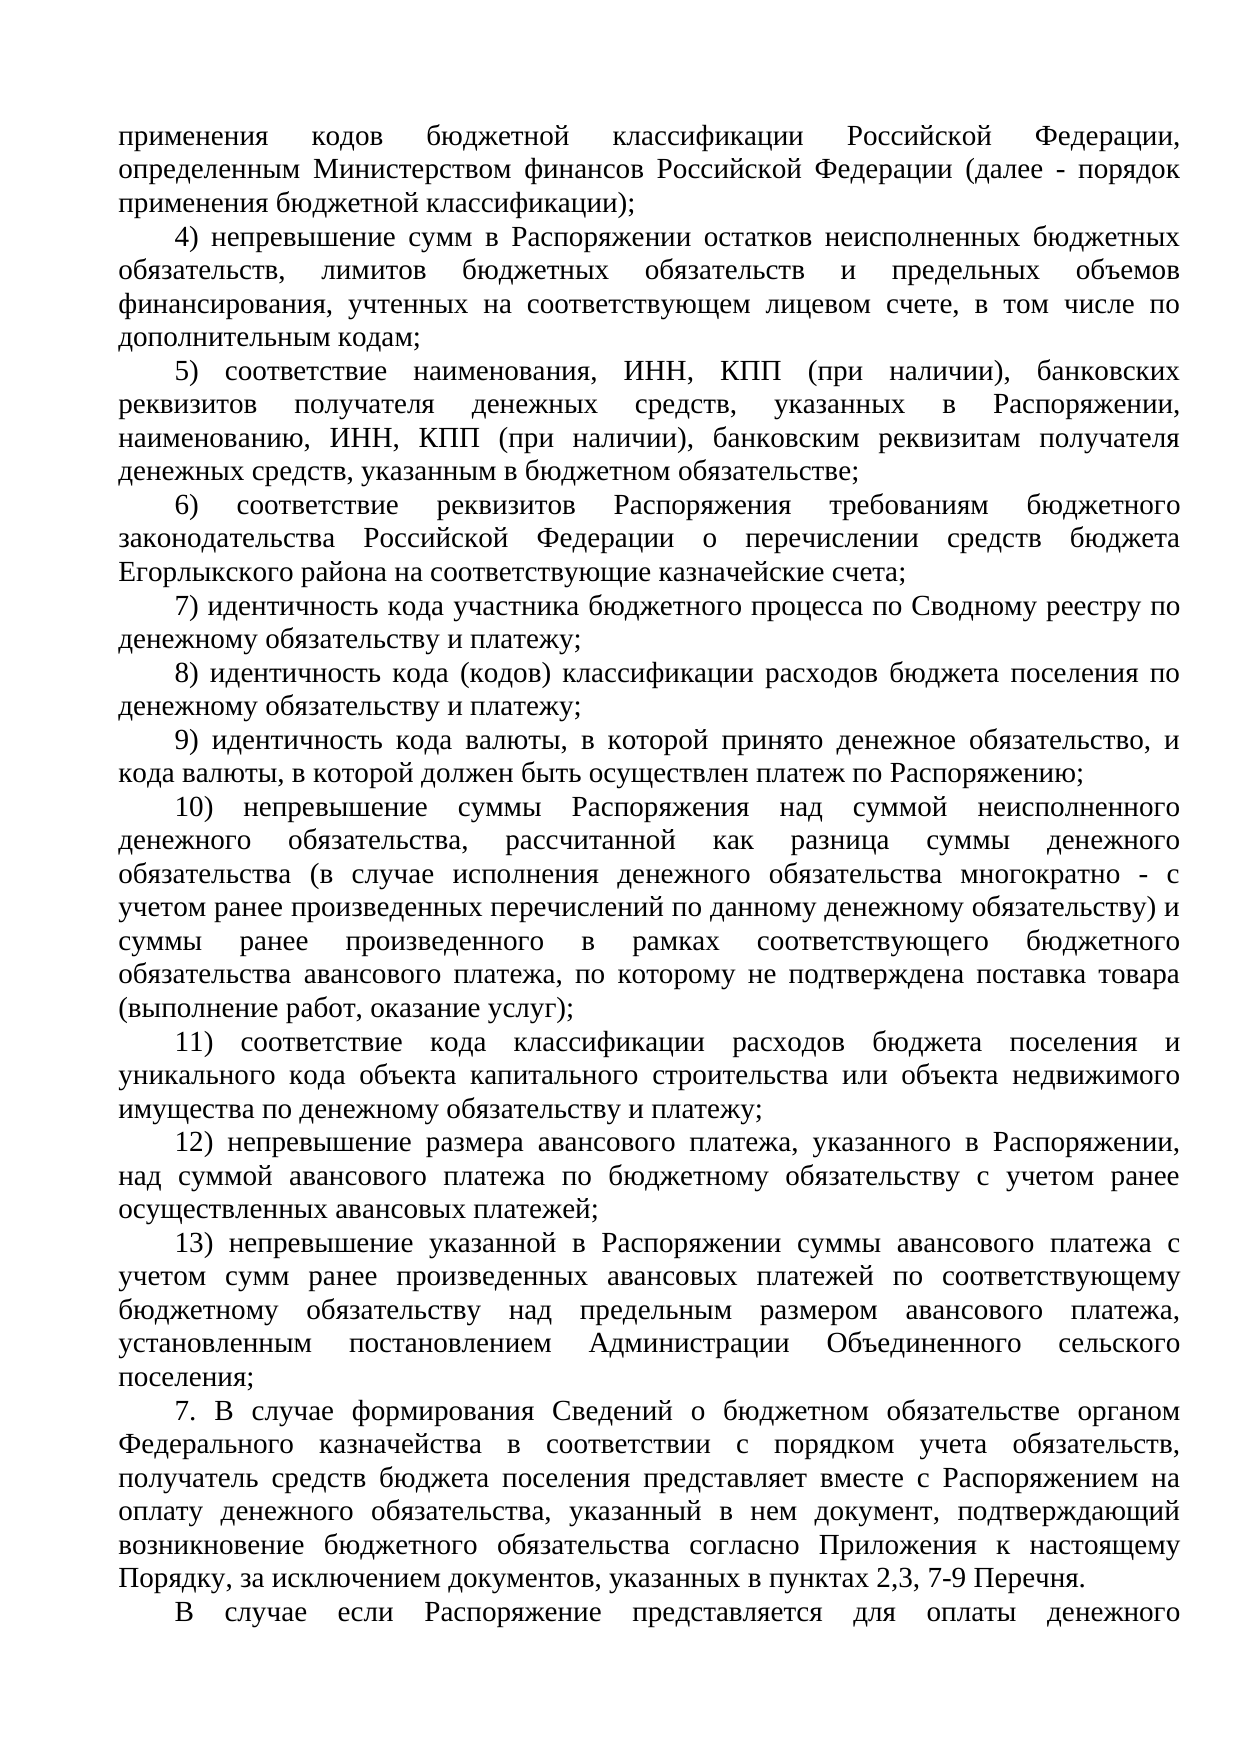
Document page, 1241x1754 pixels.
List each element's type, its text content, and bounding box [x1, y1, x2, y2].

text 4) непревышение сумм в Распоряжении остатков неисполненных бюджетных обязательств, лимитов бюджетных обязательств и предельных объемов финансирования, учтенных на соответствующем лицевом счете, в том числе по дополнительным кодам; [118, 219, 1181, 353]
text 8) идентичность кода (кодов) классификации расходов бюджета поселения по денежному обязательству и платежу; [118, 655, 1181, 722]
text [118, 1594, 1181, 1627]
text 5) соответствие наименования, ИНН, КПП (при наличии), банковских реквизитов получателя денежных средств, указанных в Распоряжении, наименованию, ИНН, КПП (при наличии), банковским реквизитам получателя денежных средств, указанным в бюджетном обязательстве; [118, 353, 1181, 487]
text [118, 118, 1181, 219]
text 6) соответствие реквизитов Распоряжения требованиям бюджетного законодательства Российской Федерации о перечислении средств бюджета Егорлыкского района на соответствующие казначейские счета; [118, 487, 1181, 588]
text 10) непревышение суммы Распоряжения над суммой неисполненного денежного обязательства, рассчитанной как разница суммы денежного обязательства (в случае исполнения денежного обязательства многократно - с учетом ранее произведенных перечислений по данному денежному обязательству) и суммы ранее произведенного в рамках соответствующего бюджетного обязательства авансового платежа, по которому не подтверждена поставка товара (выполнение работ, оказание услуг); [118, 789, 1181, 1024]
text 9) идентичность кода валюты, в которой принято денежное обязательство, и кода валюты, в которой должен быть осуществлен платеж по Распоряжению; [118, 722, 1181, 789]
text 13) непревышение указанной в Распоряжении суммы авансового платежа с учетом сумм ранее произведенных авансовых платежей по соответствующему бюджетному обязательству над предельным размером авансового платежа, установленным постановлением Администрации Объединенного сельского поселения; [118, 1225, 1181, 1393]
text 12) непревышение размера авансового платежа, указанного в Распоряжении, над суммой авансового платежа по бюджетному обязательству с учетом ранее осуществленных авансовых платежей; [118, 1124, 1181, 1225]
text 7) идентичность кода участника бюджетного процесса по Сводному реестру по денежному обязательству и платежу; [118, 588, 1181, 655]
text 7. В случае формирования Сведений о бюджетном обязательстве органом Федерального казначейства в соответствии с порядком учета обязательств, получатель средств бюджета поселения представляет вместе с Распоряжением на оплату денежного обязательства, указанный в нем документ, подтверждающий возникновение бюджетного обязательства согласно Приложения к настоящему Порядку, за исключением документов, указанных в пунктах 2,3, 7-9 Перечня. [118, 1393, 1181, 1594]
text 11) соответствие кода классификации расходов бюджета поселения и уникального кода объекта капитального строительства или объекта недвижимого имущества по денежному обязательству и платежу; [118, 1024, 1181, 1124]
